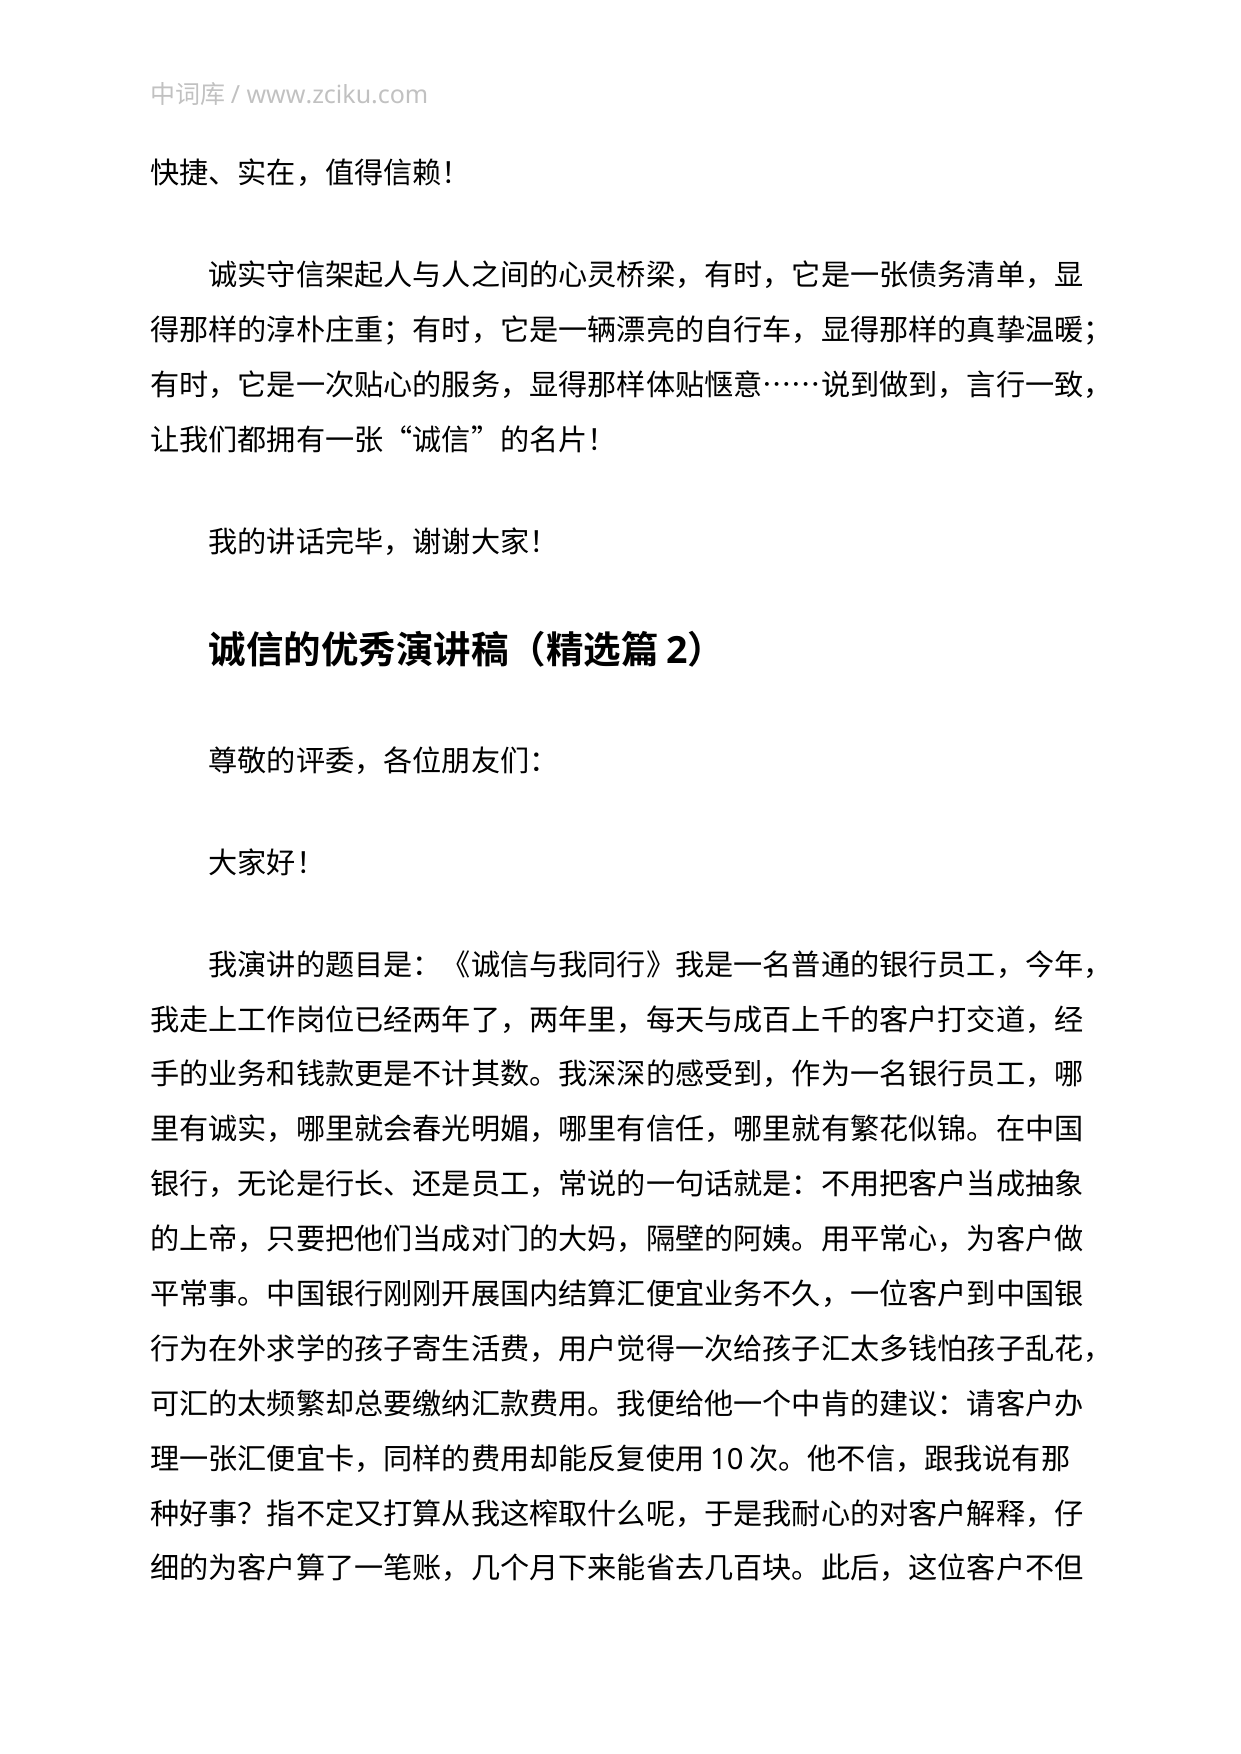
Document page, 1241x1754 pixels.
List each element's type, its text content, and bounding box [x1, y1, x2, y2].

text 大家好！ [150, 839, 1090, 882]
text 尊敬的评委，各位朋友们： [150, 738, 1090, 780]
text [150, 941, 1090, 1587]
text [150, 150, 1090, 192]
text 我的讲话完毕，谢谢大家！ [150, 518, 1090, 561]
text 诚信的优秀演讲稿（精选篇2） [150, 620, 1090, 674]
text 诚实守信架起人与人之间的心灵桥梁，有时，它是一张债务清单，显得那样的淳朴庄重；有时，它是一辆漂亮的自行车，显得那样的真挚温暖；有时，它是一次贴心的服务，显得那样体贴惬意……说到做到，言行一致，让我们都拥有一张“诚信”的名片！ [150, 252, 1090, 459]
